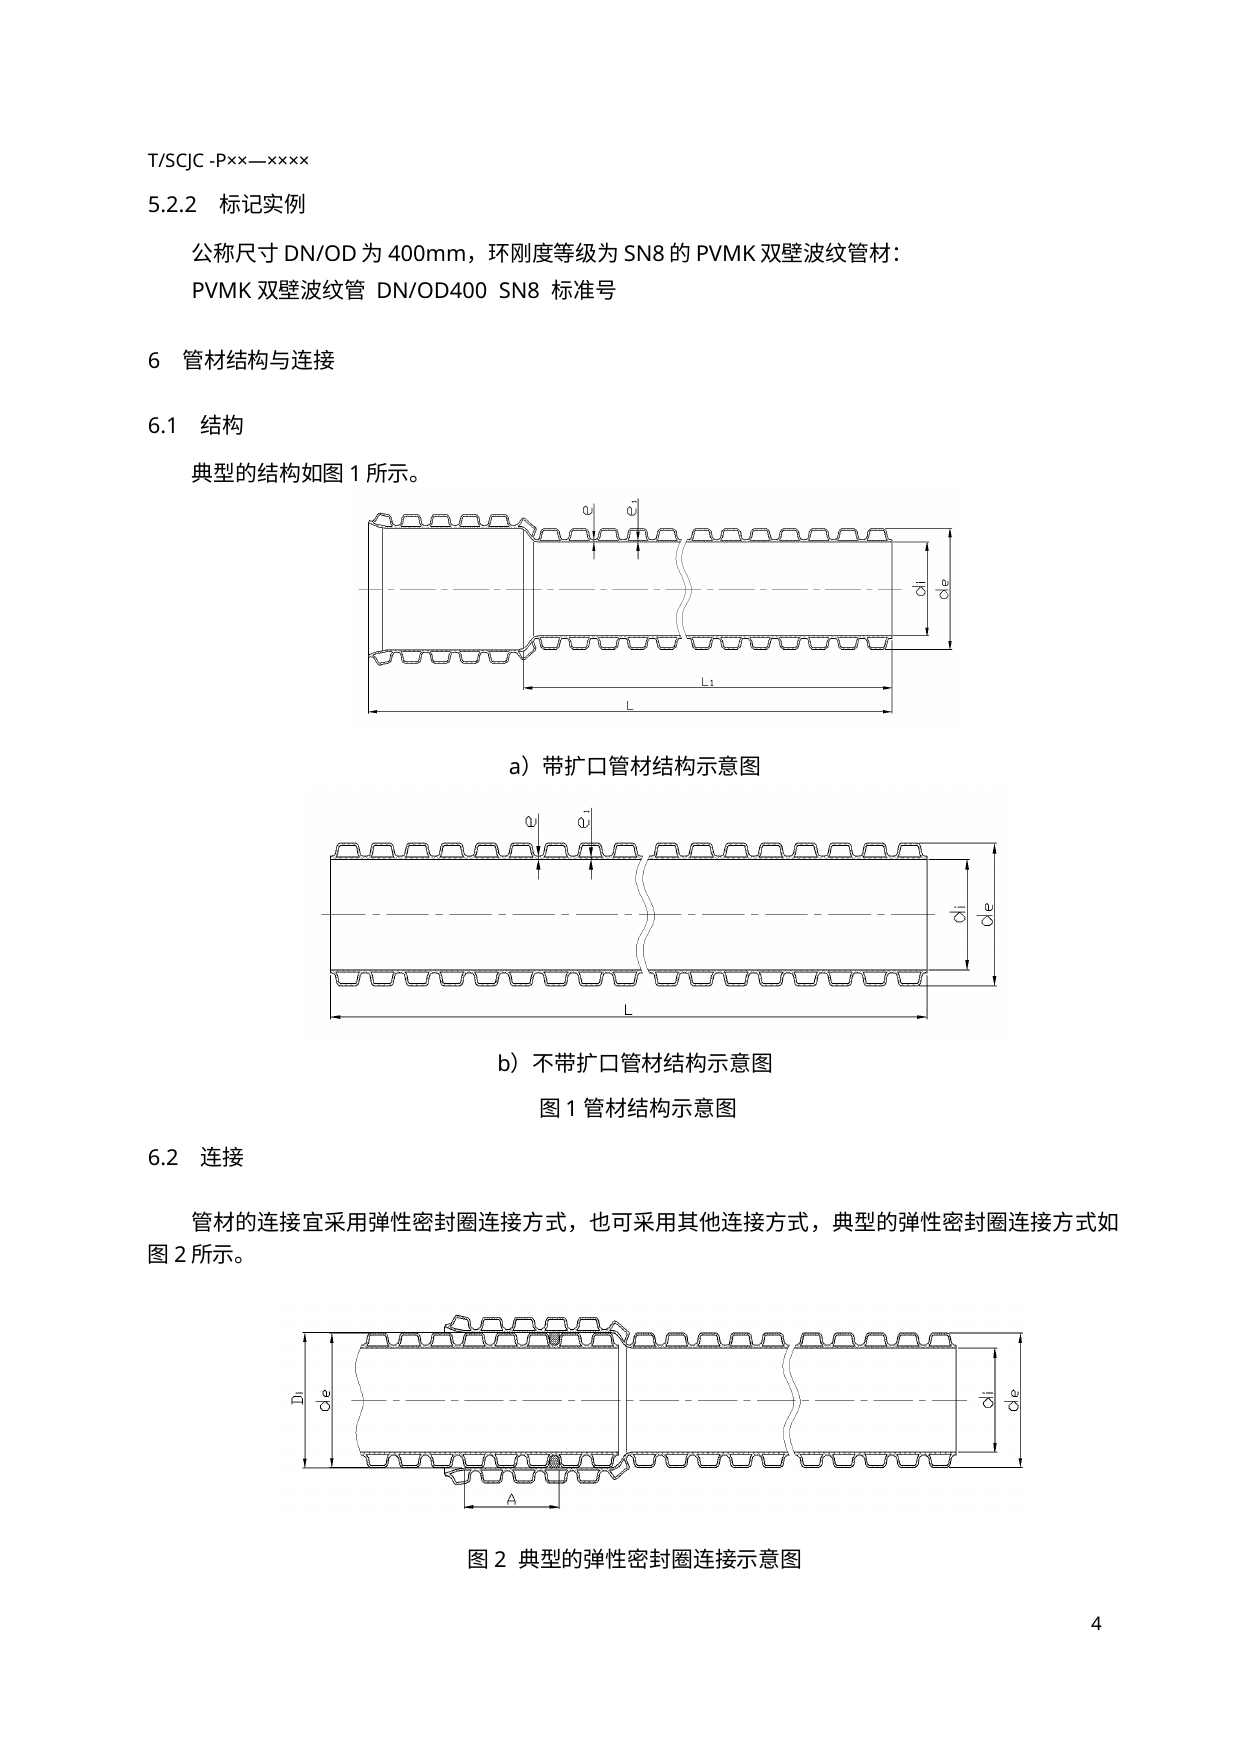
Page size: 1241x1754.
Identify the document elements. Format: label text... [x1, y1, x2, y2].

picture [278, 1302, 1035, 1525]
text a）带扩口管材结构示意图 [148, 749, 1122, 781]
text 公称尺寸DN/OD为400mm，环刚度等级为SN8的PVMK双壁波纹管材： [148, 236, 1122, 268]
picture [351, 488, 962, 727]
list 管材的连接宜采用弹性密封圈连接方式，也可采用其他连接方式，典型的弹性密封圈连接方式如图2所示。 [148, 1204, 1122, 1269]
text b）不带扩口管材结构示意图 [148, 1046, 1122, 1078]
text 管材结构与连接 [148, 342, 1122, 375]
text 连接 [148, 1139, 1122, 1172]
text 典型的结构如图1所示。 [148, 456, 1122, 489]
picture [302, 785, 1012, 1042]
text PVMK 双壁波纹管 DN/OD400 SN8 标准号 [148, 273, 1122, 305]
text 标记实例 [148, 187, 1122, 219]
text 图1 管材结构示意图 [148, 1091, 1122, 1123]
text 图2 典型的弹性密封圈连接示意图 [148, 1542, 1122, 1574]
text 结构 [148, 407, 1122, 440]
